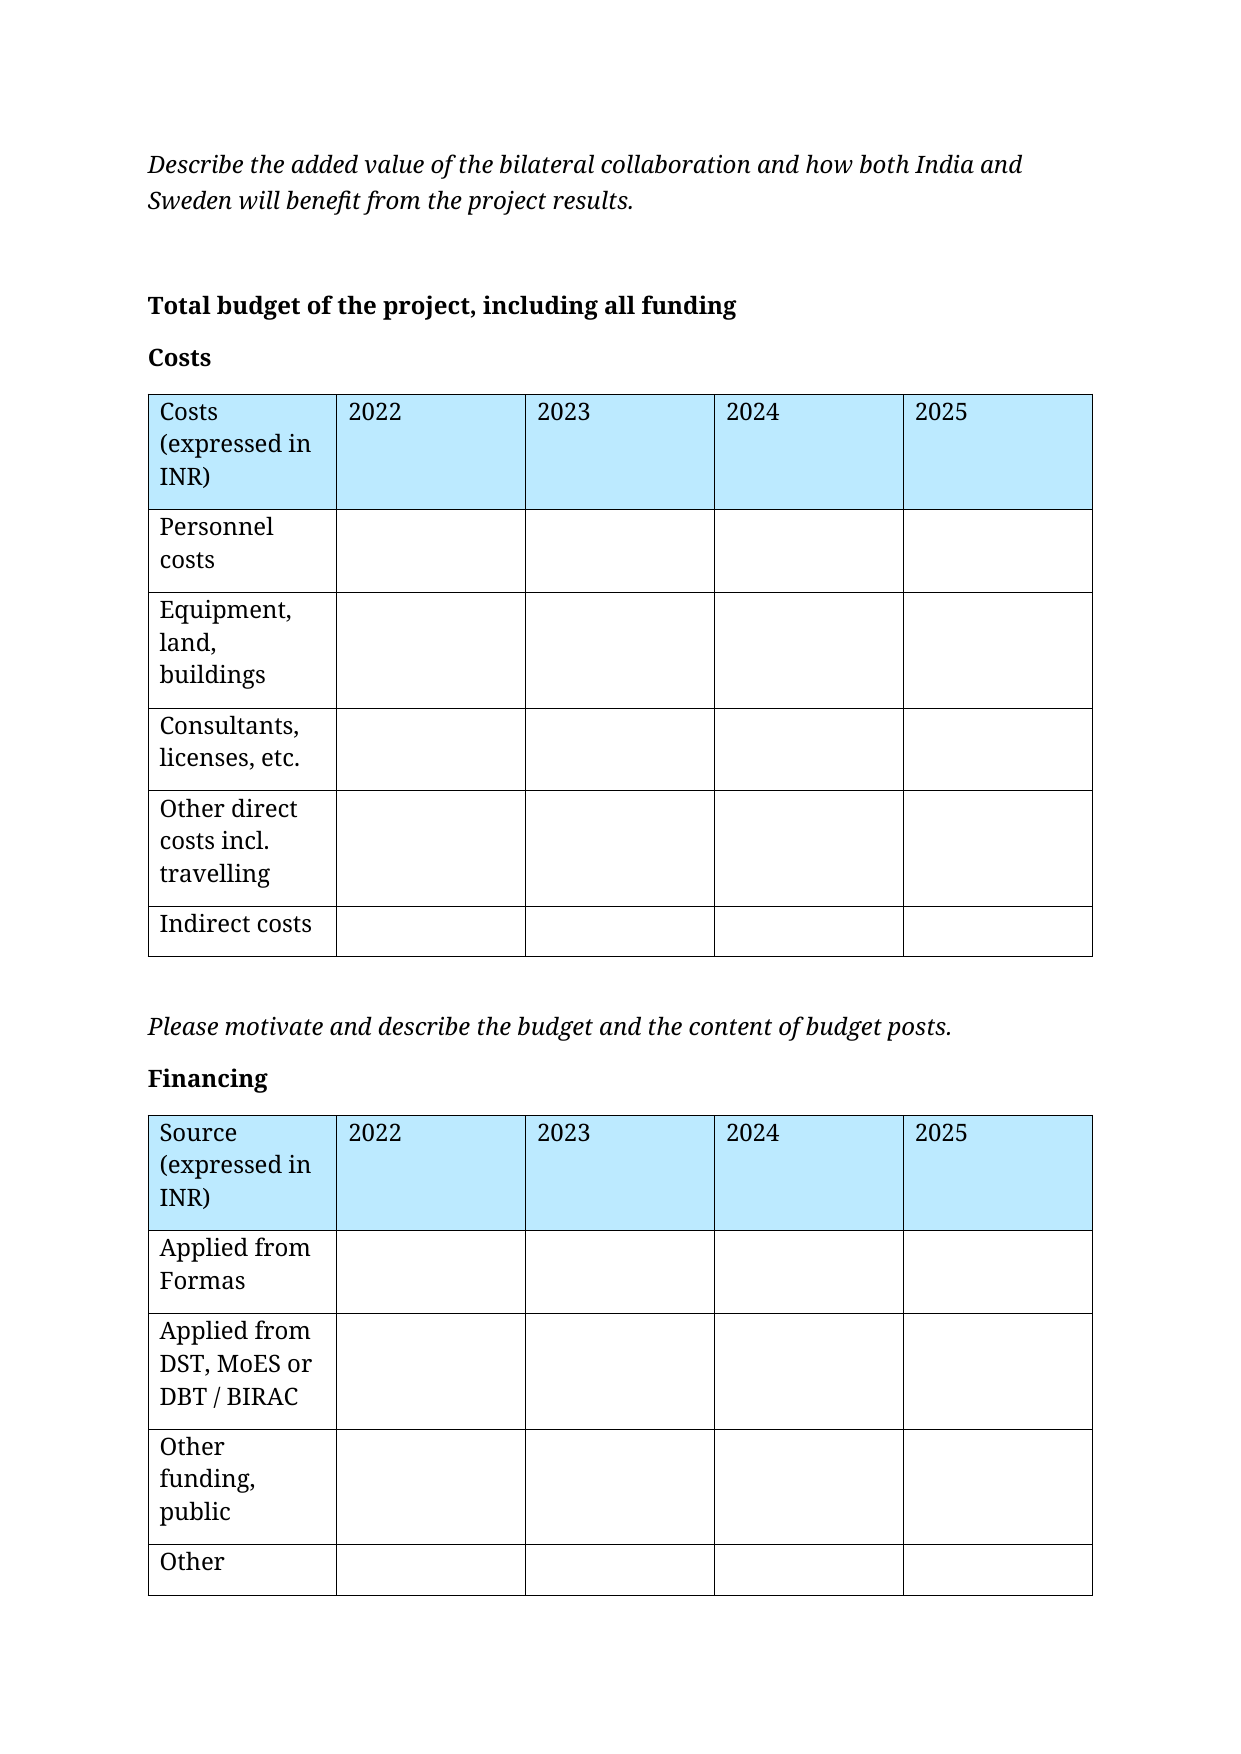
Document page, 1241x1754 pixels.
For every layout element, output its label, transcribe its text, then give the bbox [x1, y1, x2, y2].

table_cell [526, 1231, 714, 1313]
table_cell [149, 1545, 336, 1594]
table_cell [526, 791, 714, 906]
text Please motivate and describe the budget and the content of budget posts. [148, 1010, 1093, 1042]
table_cell [715, 1231, 903, 1313]
table_cell [904, 791, 1092, 906]
table_header Source (expressed in INR) [149, 1116, 336, 1230]
table_cell Applied from DST, MoES or DBT / BIRAC [149, 1314, 336, 1429]
table_header 2022 [337, 1116, 525, 1230]
table_cell Other funding, public [149, 1430, 336, 1544]
table_cell [337, 1430, 525, 1544]
table_cell [715, 709, 903, 790]
table_cell [904, 1545, 1092, 1594]
table_header 2025 [904, 1116, 1092, 1230]
table_cell [526, 1545, 714, 1594]
text Total budget of the project, including all funding [148, 288, 1093, 321]
table_header 2025 [904, 395, 1092, 509]
table_header 2024 [715, 395, 903, 509]
table_cell [904, 510, 1092, 592]
table_cell [715, 1430, 903, 1544]
table_cell [715, 791, 903, 906]
table_cell Equipment, land, buildings [149, 593, 336, 707]
table_cell [337, 1545, 525, 1594]
table_cell [715, 907, 903, 956]
table_cell [526, 593, 714, 707]
table_header 2024 [715, 1116, 903, 1230]
table_cell [715, 1314, 903, 1429]
table_cell [904, 1314, 1092, 1429]
text Costs [148, 341, 1093, 373]
text Financing [148, 1062, 1093, 1095]
table_cell [337, 791, 525, 906]
table_cell [904, 1231, 1092, 1313]
table_cell [337, 907, 525, 956]
table_cell [526, 1430, 714, 1544]
table_cell [526, 510, 714, 592]
table_cell [904, 907, 1092, 956]
table_cell [526, 1314, 714, 1429]
table_cell [526, 907, 714, 956]
table_cell Applied from Formas [149, 1231, 336, 1313]
table_cell Personnel costs [149, 510, 336, 592]
table_cell [337, 593, 525, 707]
table_cell Indirect costs [149, 907, 336, 956]
table_header 2023 [526, 395, 714, 509]
table_cell [337, 1231, 525, 1313]
table_cell [526, 709, 714, 790]
text Describe the added value of the bilateral collaboration and how both India and Sweden will benefit from the project results. [148, 148, 1093, 216]
table_cell [904, 1430, 1092, 1544]
table_cell [715, 593, 903, 707]
table_cell [715, 1545, 903, 1594]
table_cell [715, 510, 903, 592]
table_header 2023 [526, 1116, 714, 1230]
table_cell [337, 709, 525, 790]
table_cell Other direct costs incl. travelling [149, 791, 336, 906]
table_cell [904, 709, 1092, 790]
table_header Costs (expressed in INR) [149, 395, 336, 509]
table_cell [337, 1314, 525, 1429]
table_header 2022 [337, 395, 525, 509]
table_cell [337, 510, 525, 592]
table_cell Consultants, licenses, etc. [149, 709, 336, 790]
table_cell [904, 593, 1092, 707]
